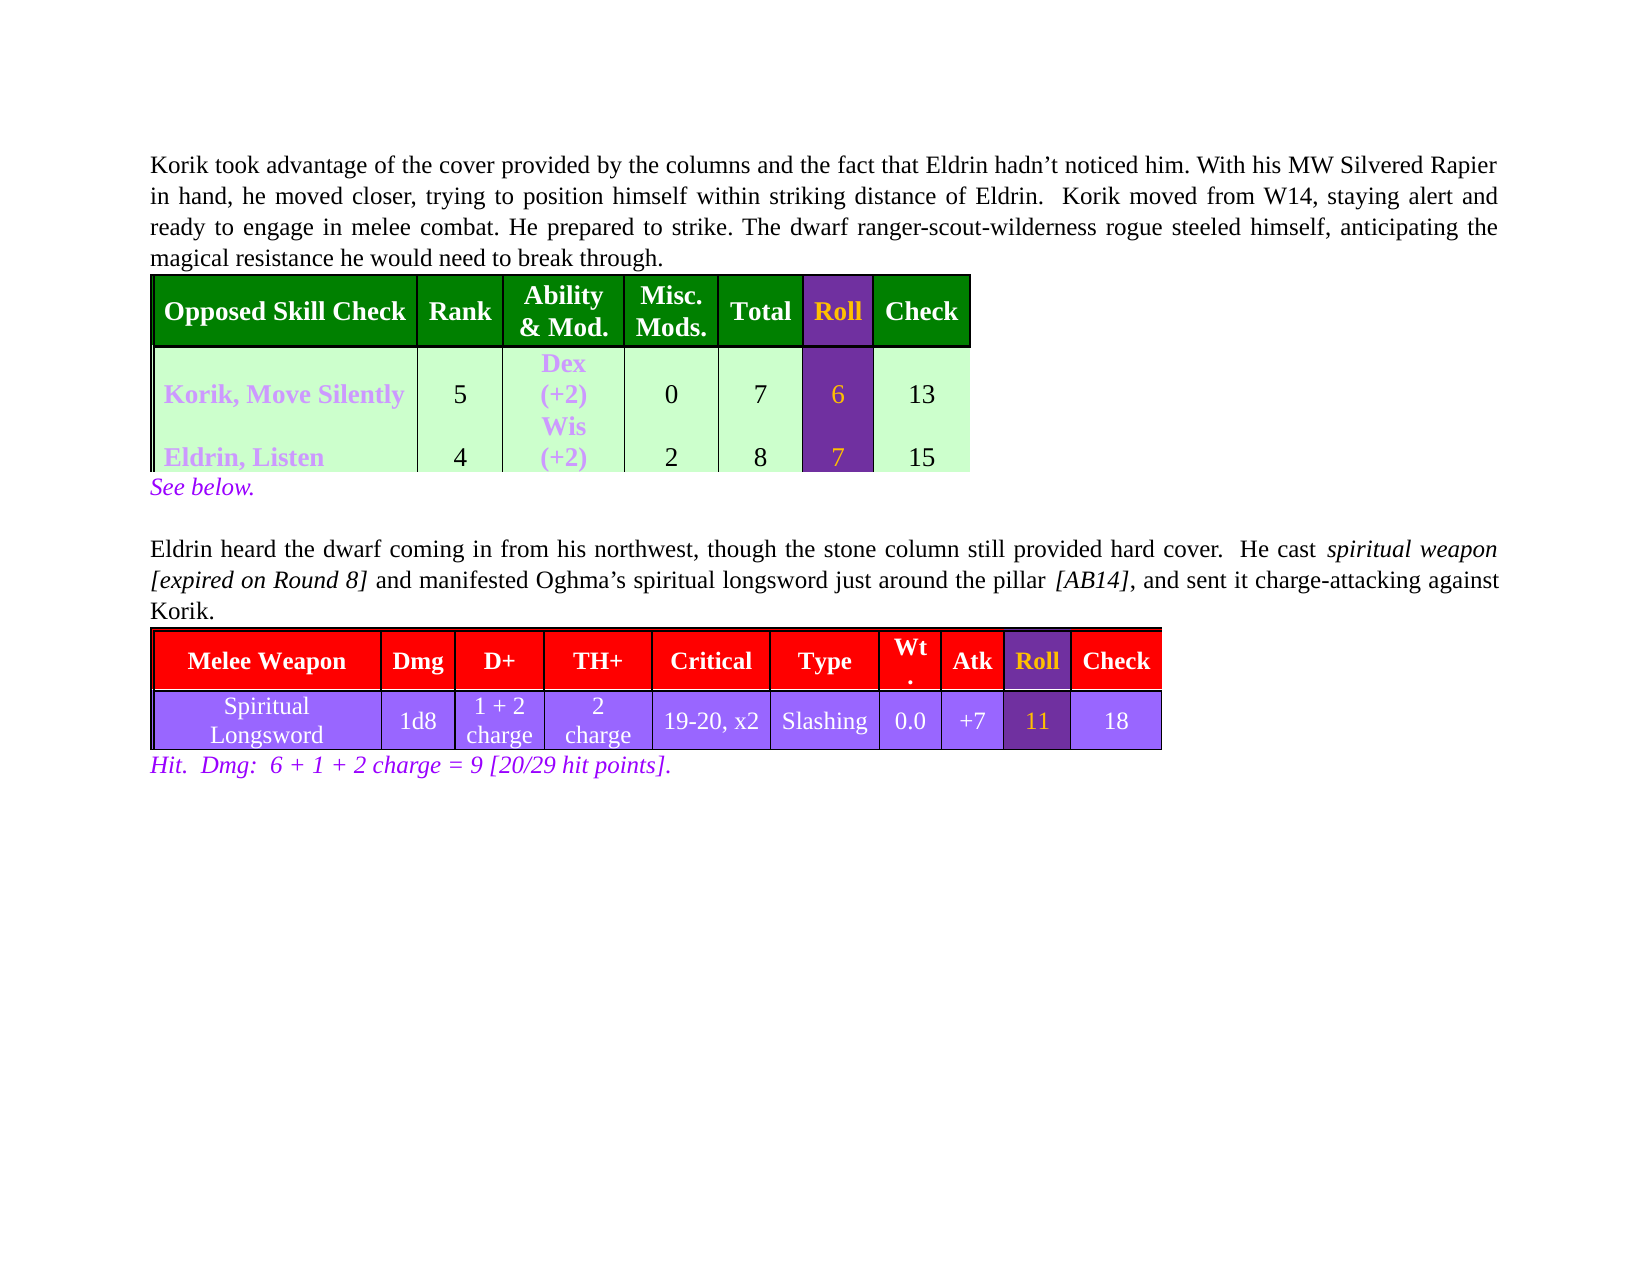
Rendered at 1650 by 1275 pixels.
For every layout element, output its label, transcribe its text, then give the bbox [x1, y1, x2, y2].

table_cell 13 [874, 348, 970, 410]
table_cell Eldrin, Listen [155, 410, 417, 472]
table_header Dmg [382, 632, 454, 689]
table_cell 11 [1004, 692, 1070, 749]
table_cell Slashing [771, 692, 879, 749]
table_header Melee Weapon [155, 632, 380, 689]
table_header Atk [942, 632, 1003, 689]
table_cell 2 [625, 410, 718, 472]
table_header D+ [456, 632, 543, 689]
table_cell 8 [719, 410, 802, 472]
table_cell 6 [803, 348, 873, 410]
table_cell 4 [418, 410, 502, 472]
text Hit. Dmg: 6 + 1 + 2 charge = 9 [20/29 hit points]. [150, 750, 1500, 779]
table_cell +7 [942, 692, 1003, 749]
table_cell Wis (+2) [503, 410, 624, 472]
table_cell 7 [719, 348, 802, 410]
table_header Check [1072, 632, 1162, 689]
table_cell 5 [418, 348, 502, 410]
table_header Total [719, 276, 802, 345]
table_cell Dex (+2) [503, 348, 624, 410]
table_cell 15 [874, 410, 970, 472]
table_header Wt. [880, 632, 940, 689]
table_header Check [874, 276, 969, 345]
table_cell 1 + 2 charge [456, 692, 544, 749]
table_cell 2 charge [545, 692, 652, 749]
table_cell Spiritual Longsword [155, 692, 381, 749]
table_header Misc. Mods. [625, 276, 717, 345]
text Eldrin heard the dwarf coming in from his northwest, though the stone column still provided hard cover. He cast spiritual weapon [expired on Round 8] and manifested Oghma’s spiritual longsword just around the pillar [AB14], and sent it charge-attacking against Korik. [150, 534, 1500, 625]
table_cell 0.0 [880, 692, 941, 749]
table_header Type [771, 632, 878, 689]
table_cell Korik, Move Silently [155, 348, 417, 410]
table_cell 0 [625, 348, 718, 410]
table_cell 7 [803, 410, 873, 472]
text Korik took advantage of the cover provided by the columns and the fact that Eldrin hadn’t noticed him. With his MW Silvered Rapier in hand, he moved closer, trying to position himself within striking distance of Eldrin. Korik moved from W14, staying alert and ready to engage in melee combat. He prepared to strike. The dwarf ranger-scout-wilderness rogue steeled himself, anticipating the magical resistance he would need to break through. [150, 150, 1500, 272]
table_header Ability & Mod. [504, 276, 623, 345]
text See below. [150, 472, 1500, 501]
table_header TH+ [545, 632, 651, 689]
table_header Roll [804, 276, 872, 345]
table_cell 18 [1071, 692, 1161, 749]
table_header Opposed Skill Check [155, 276, 416, 345]
table_header Rank [418, 276, 502, 345]
table_cell 1d8 [382, 692, 454, 749]
table_header Critical [653, 632, 769, 689]
table_header Roll [1005, 632, 1070, 689]
table_cell 19-20, x2 [653, 692, 770, 749]
